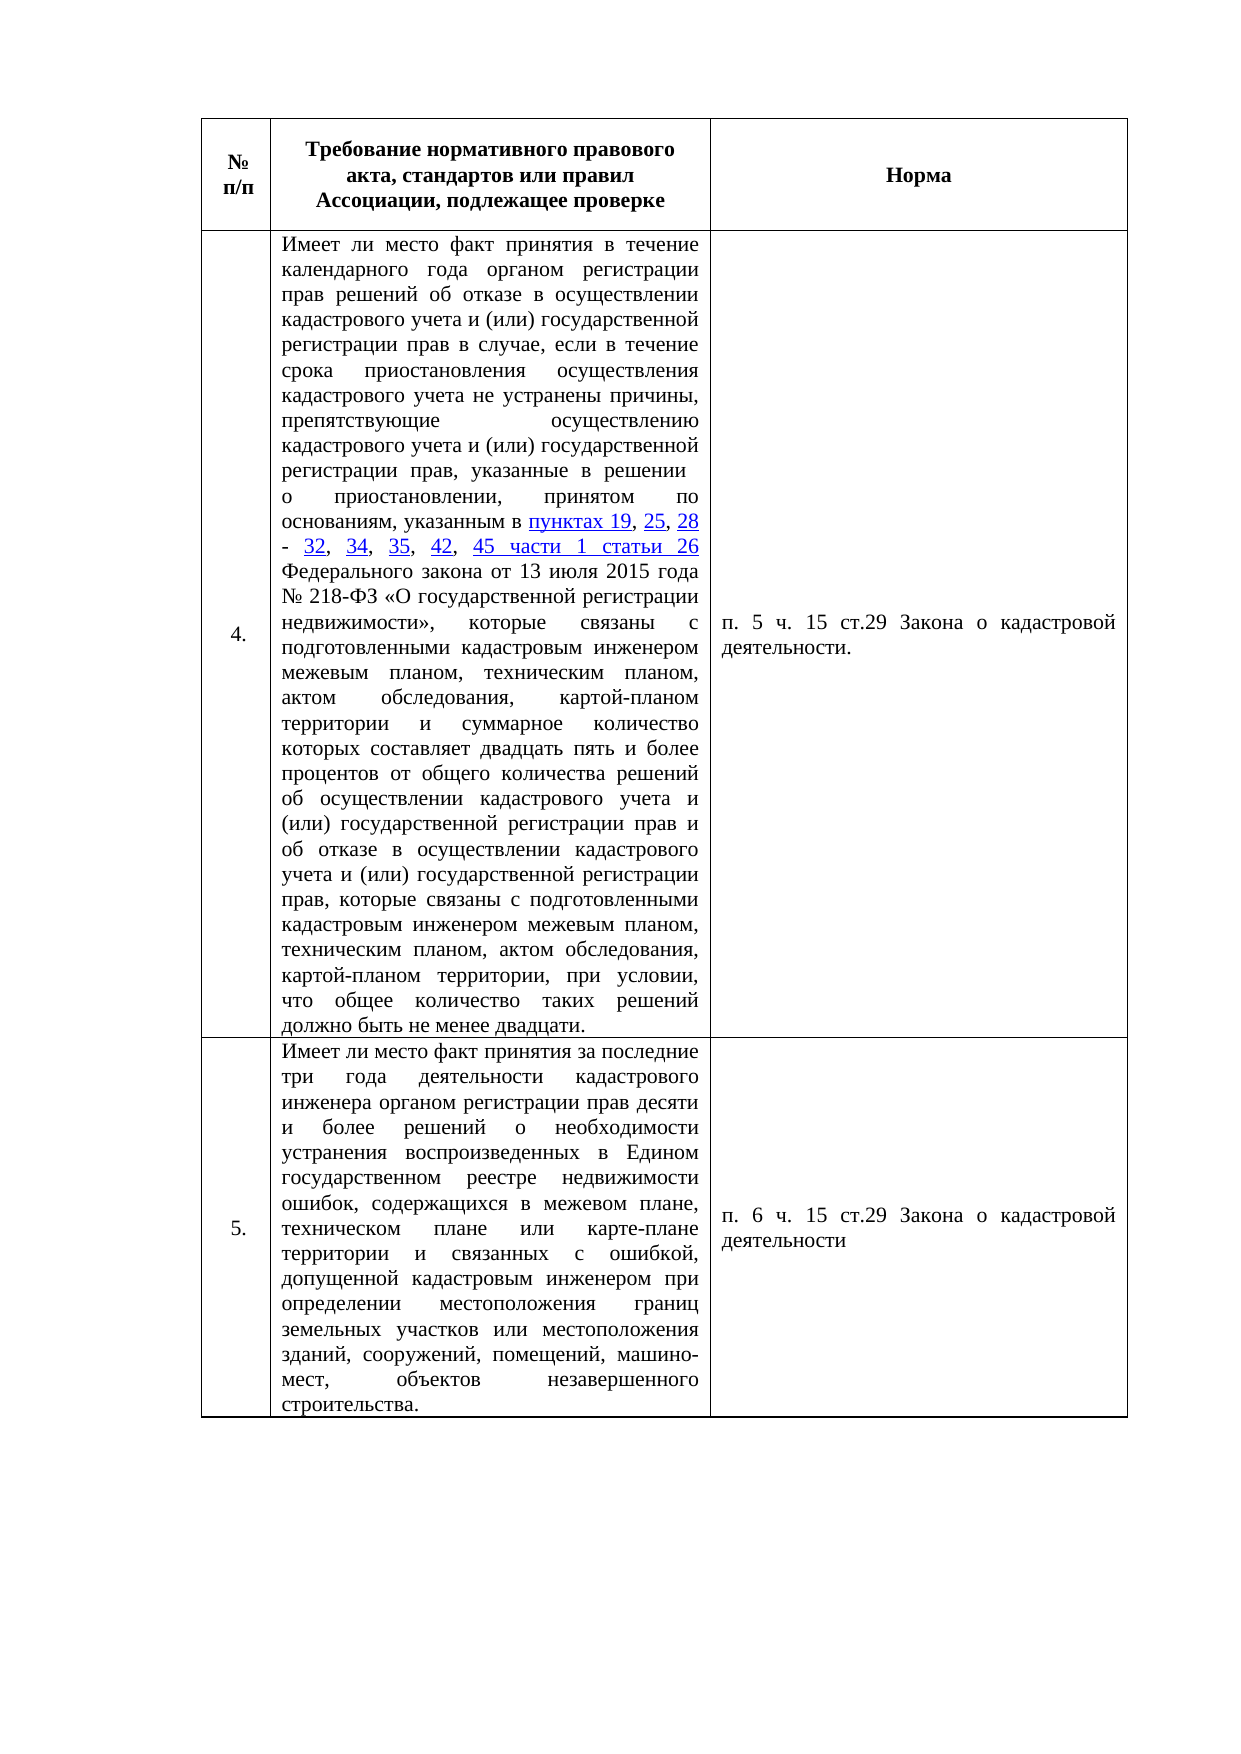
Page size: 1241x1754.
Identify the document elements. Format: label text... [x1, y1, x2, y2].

table_cell 5. [202, 1038, 270, 1416]
table_cell 4. [202, 231, 270, 1037]
table_header № п/п [202, 119, 270, 229]
table_header Требование нормативного правового акта, стандартов или правил Ассоциации, подлежащее проверке [271, 119, 710, 229]
table_cell Имеет ли место факт принятия за последние три года деятельности кадастрового инженера органом регистрации прав десяти и более решений о необходимости устранения воспроизведенных в Едином государственном реестре недвижимости ошибок, содержащихся в межевом плане, техническом плане или карте-плане территории и связанных с ошибкой, допущенной кадастровым инженером при определении местоположения границ земельных участков или местоположения зданий, сооружений, помещений, машино-мест, объектов незавершенного строительства. [271, 1038, 710, 1416]
table_cell Имеет ли место факт принятия в течение календарного года органом регистрации прав решений об отказе в осуществлении кадастрового учета и (или) государственной регистрации прав в случае, если в течение срока приостановления осуществления кадастрового учета не устранены причины, препятствующие осуществлению кадастрового учета и (или) государственной регистрации прав, указанные в решении о приостановлении, принятом по основаниям, указанным в пунктах 19, 25, 28 - 32, 34, 35, 42, 45 части 1 статьи 26 Федерального закона от 13 июля 2015 года № 218-ФЗ «О государственной регистрации недвижимости», которые связаны с подготовленными кадастровым инженером межевым планом, техническим планом, актом обследования, картой-планом территории и суммарное количество которых составляет двадцать пять и более процентов от общего количества решений об осуществлении кадастрового учета и (или) государственной регистрации прав и об отказе в осуществлении кадастрового учета и (или) государственной регистрации прав, которые связаны с подготовленными кадастровым инженером межевым планом, техническим планом, актом обследования, картой-планом территории, при условии, что общее количество таких решений должно быть не менее двадцати. [271, 231, 710, 1037]
table_cell п. 5 ч. 15 ст.29 Закона о кадастровой деятельности. [711, 231, 1127, 1037]
table_header Норма [711, 119, 1127, 229]
table_cell п. 6 ч. 15 ст.29 Закона о кадастровой деятельности [711, 1038, 1127, 1416]
